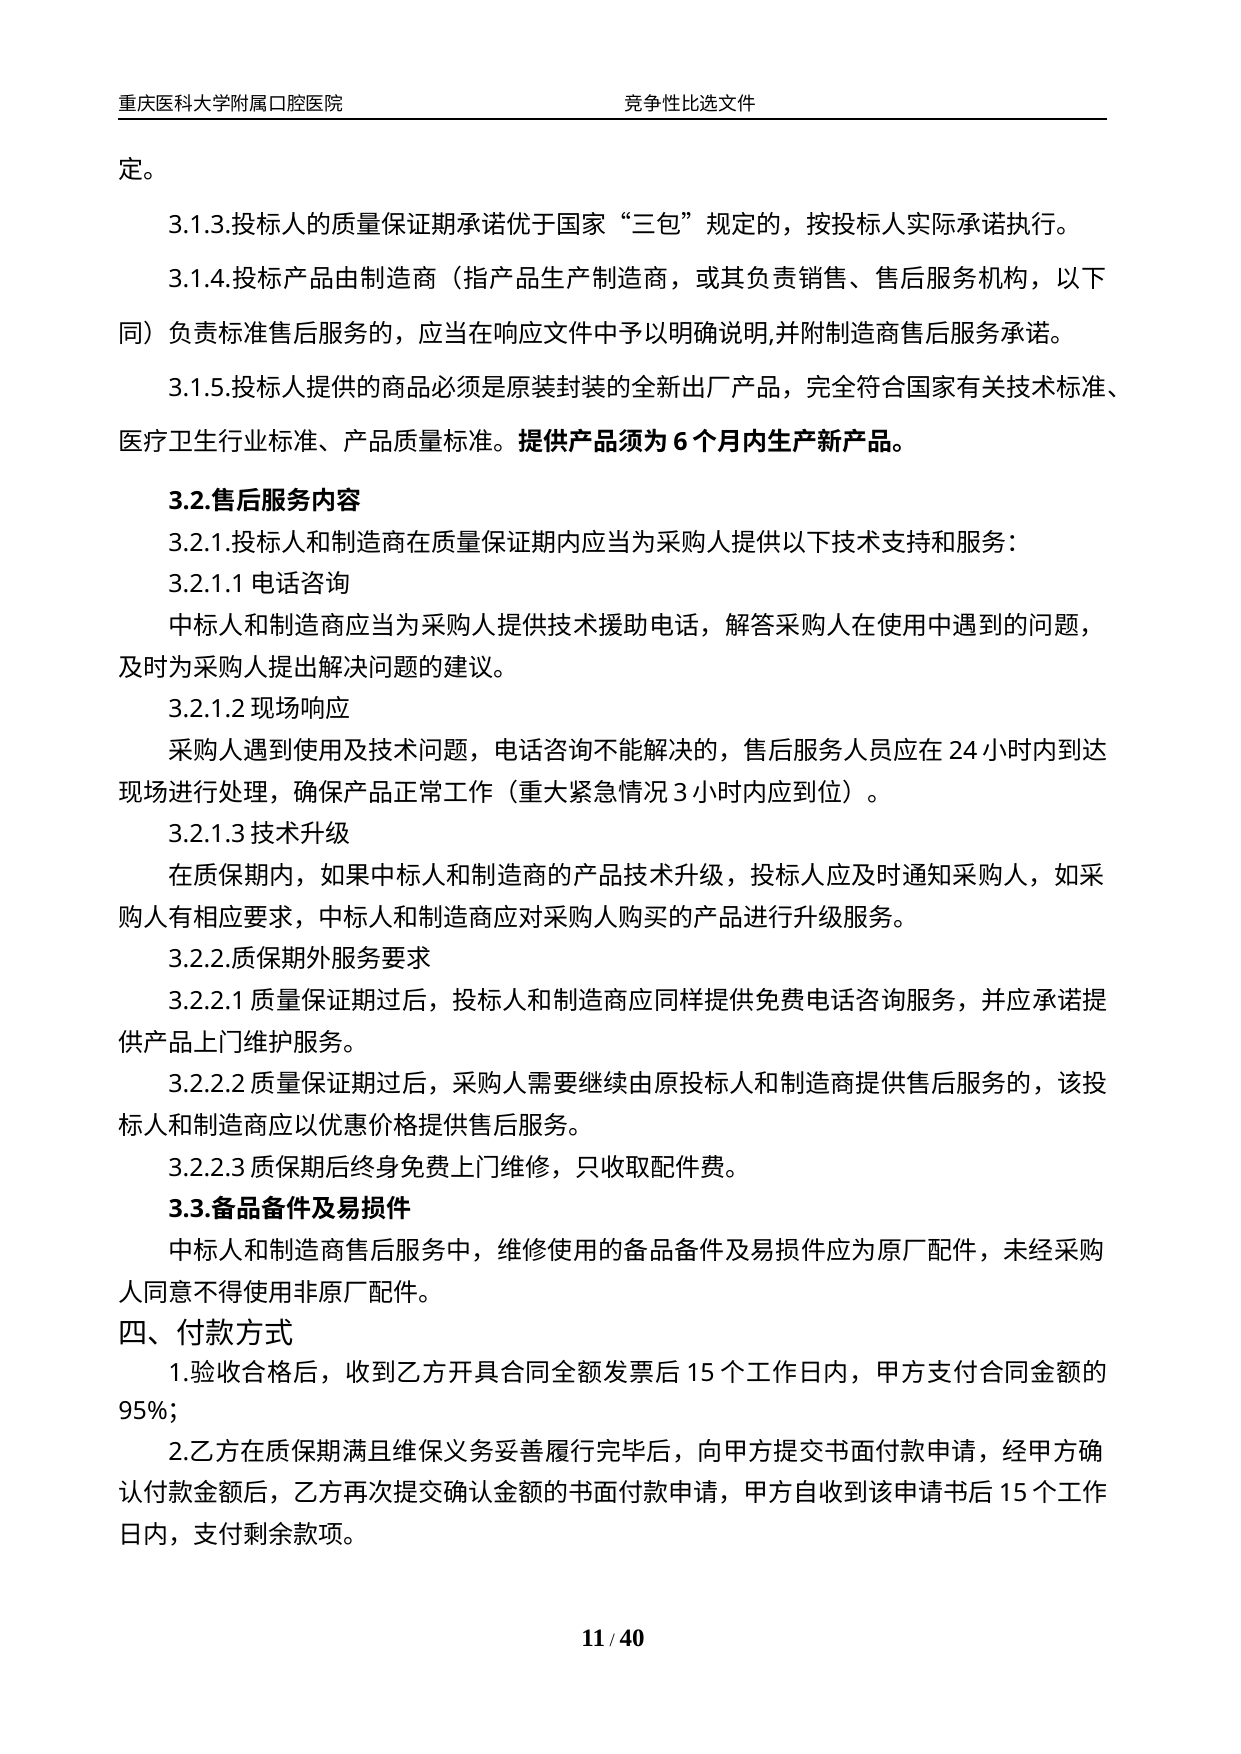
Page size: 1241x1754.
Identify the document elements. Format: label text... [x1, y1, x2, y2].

text 3.2.1.投标人和制造商在质量保证期内应当为采购人提供以下技术支持和服务： [118, 518, 1107, 559]
text 3.2.1.1电话咨询 [118, 559, 1107, 601]
text 3.2.1.2现场响应 [118, 684, 1107, 726]
text 3.2.2.1质量保证期过后，投标人和制造商应同样提供免费电话咨询服务，并应承诺提供产品上门维护服务。 [118, 976, 1107, 1059]
text 中标人和制造商应当为采购人提供技术援助电话，解答采购人在使用中遇到的问题，及时为采购人提出解决问题的建议。 [118, 601, 1107, 684]
list 1.验收合格后，收到乙方开具合同全额发票后15个工作日内，甲方支付合同金额的95%； [118, 1352, 1107, 1427]
text 3.2.2.质保期外服务要求 [118, 934, 1107, 976]
text 3.1.4.投标产品由制造商（指产品生产制造商，或其负责销售、售后服务机构，以下同）负责标准售后服务的，应当在响应文件中予以明确说明,并附制造商售后服务承诺。 [118, 259, 1107, 349]
text 3.1.5.投标人提供的商品必须是原装封装的全新出厂产品，完全符合国家有关技术标准、医疗卫生行业标准、产品质量标准。提供产品须为6个月内生产新产品。 [118, 367, 1107, 458]
text 3.2.2.2质量保证期过后，采购人需要继续由原投标人和制造商提供售后服务的，该投标人和制造商应以优惠价格提供售后服务。 [118, 1059, 1107, 1143]
subtitle 四、付款方式 [118, 1309, 1107, 1352]
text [118, 150, 1107, 186]
text 中标人和制造商售后服务中，维修使用的备品备件及易损件应为原厂配件，未经采购人同意不得使用非原厂配件。 [118, 1226, 1107, 1309]
text 3.2.售后服务内容 [118, 476, 1107, 518]
text 在质保期内，如果中标人和制造商的产品技术升级，投标人应及时通知采购人，如采购人有相应要求，中标人和制造商应对采购人购买的产品进行升级服务。 [118, 851, 1107, 934]
text 3.2.2.3质保期后终身免费上门维修，只收取配件费。 [118, 1143, 1107, 1184]
text 3.3.备品备件及易损件 [118, 1184, 1107, 1226]
text 2.乙方在质保期满且维保义务妥善履行完毕后，向甲方提交书面付款申请，经甲方确认付款金额后，乙方再次提交确认金额的书面付款申请，甲方自收到该申请书后15个工作日内，支付剩余款项。 [118, 1427, 1107, 1552]
text 3.2.1.3技术升级 [118, 809, 1107, 851]
text 采购人遇到使用及技术问题，电话咨询不能解决的，售后服务人员应在24小时内到达现场进行处理，确保产品正常工作（重大紧急情况3小时内应到位）。 [118, 726, 1107, 809]
text 3.1.3.投标人的质量保证期承诺优于国家“三包”规定的，按投标人实际承诺执行。 [118, 204, 1107, 241]
